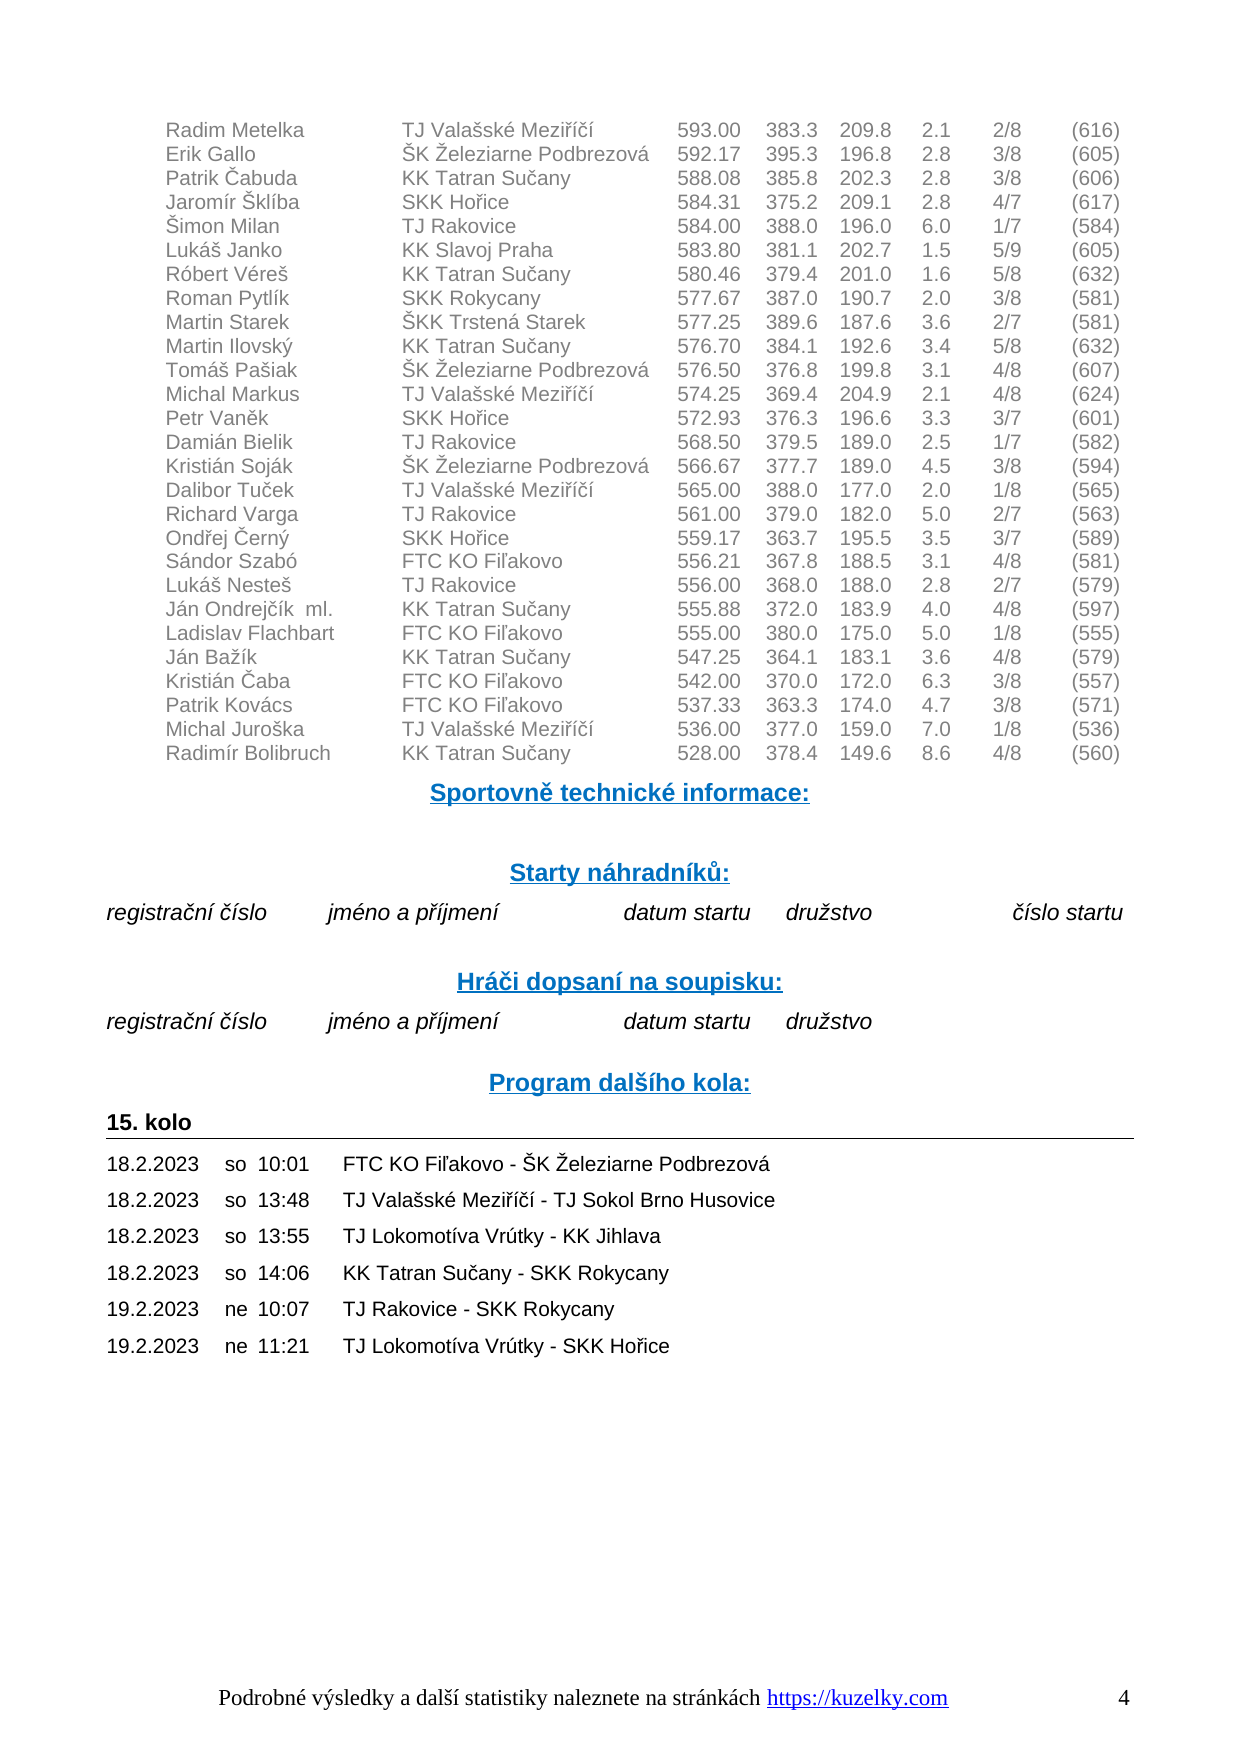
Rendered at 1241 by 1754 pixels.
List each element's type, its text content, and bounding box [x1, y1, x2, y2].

text Róbert Véreš KK Tatran Sučany 580.46 379.4 201.0 1.6 5/8 (632) [106, 262, 1134, 286]
text Tomáš Pašiak ŠK Železiarne Podbrezová 576.50 376.8 199.8 3.1 4/8 (607) [106, 358, 1134, 382]
text Kristián Soják ŠK Železiarne Podbrezová 566.67 377.7 189.0 4.5 3/8 (594) [106, 453, 1134, 477]
text Ondřej Černý SKK Hořice 559.17 363.7 195.5 3.5 3/7 (589) [106, 525, 1134, 549]
text Hráči dopsaní na soupisku: [94, 938, 1145, 995]
text 18.2.2023 so 13:48 TJ Valašské Meziříčí - TJ Sokol Brno Husovice [106, 1188, 1134, 1212]
text Dalibor Tuček TJ Valašské Meziříčí 565.00 388.0 177.0 2.0 1/8 (565) [106, 477, 1134, 501]
text Radimír Bolibruch KK Tatran Sučany 528.00 378.4 149.6 8.6 4/8 (560) [106, 741, 1134, 765]
text 18.2.2023 so 14:06 KK Tatran Sučany - SKK Rokycany [106, 1261, 1134, 1285]
text 15. kolo [106, 1109, 1134, 1138]
text Martin Starek ŠKK Trstená Starek 577.25 389.6 187.6 3.6 2/7 (581) [106, 310, 1134, 334]
text Damián Bielik TJ Rakovice 568.50 379.5 189.0 2.5 1/7 (582) [106, 429, 1134, 453]
text Lukáš Nesteš TJ Rakovice 556.00 368.0 188.0 2.8 2/7 (579) [106, 573, 1134, 597]
text Erik Gallo ŠK Železiarne Podbrezová 592.17 395.3 196.8 2.8 3/8 (605) [106, 142, 1134, 166]
text 19.2.2023 ne 10:07 TJ Rakovice - SKK Rokycany [106, 1297, 1134, 1321]
text Program dalšího kola: [94, 1068, 1145, 1097]
text Patrik Čabuda KK Tatran Sučany 588.08 385.8 202.3 2.8 3/8 (606) [106, 166, 1134, 190]
text Martin Ilovský KK Tatran Sučany 576.70 384.1 192.6 3.4 5/8 (632) [106, 334, 1134, 358]
text Ján Ondrejčík ml. KK Tatran Sučany 555.88 372.0 183.9 4.0 4/8 (597) [106, 597, 1134, 621]
text Lukáš Janko KK Slavoj Praha 583.80 381.1 202.7 1.5 5/9 (605) [106, 238, 1134, 262]
text Roman Pytlík SKK Rokycany 577.67 387.0 190.7 2.0 3/8 (581) [106, 286, 1134, 310]
text 19.2.2023 ne 11:21 TJ Lokomotíva Vrútky - SKK Hořice [106, 1334, 1134, 1358]
text Ladislav Flachbart FTC KO Fiľakovo 555.00 380.0 175.0 5.0 1/8 (555) [106, 621, 1134, 645]
text Sportovně technické informace: [94, 777, 1145, 806]
text registrační číslo jméno a příjmení datum startu družstvo číslo startu [106, 899, 1134, 925]
text Starty náhradníků: [94, 858, 1145, 886]
text 18.2.2023 so 13:55 TJ Lokomotíva Vrútky - KK Jihlava [106, 1224, 1134, 1248]
text Šimon Milan TJ Rakovice 584.00 388.0 196.0 6.0 1/7 (584) [106, 214, 1134, 238]
text Ján Bažík KK Tatran Sučany 547.25 364.1 183.1 3.6 4/8 (579) [106, 645, 1134, 669]
text Patrik Kovács FTC KO Fiľakovo 537.33 363.3 174.0 4.7 3/8 (571) [106, 693, 1134, 717]
text Richard Varga TJ Rakovice 561.00 379.0 182.0 5.0 2/7 (563) [106, 501, 1134, 525]
text Sándor Szabó FTC KO Fiľakovo 556.21 367.8 188.5 3.1 4/8 (581) [106, 549, 1134, 573]
text 18.2.2023 so 10:01 FTC KO Fiľakovo - ŠK Železiarne Podbrezová [106, 1151, 1134, 1175]
text Radim Metelka TJ Valašské Meziříčí 593.00 383.3 209.8 2.1 2/8 (616) [106, 118, 1134, 142]
text Petr Vaněk SKK Hořice 572.93 376.3 196.6 3.3 3/7 (601) [106, 406, 1134, 429]
text Kristián Čaba FTC KO Fiľakovo 542.00 370.0 172.0 6.3 3/8 (557) [106, 669, 1134, 693]
text Jaromír Šklíba SKK Hořice 584.31 375.2 209.1 2.8 4/7 (617) [106, 190, 1134, 214]
text Michal Markus TJ Valašské Meziříčí 574.25 369.4 204.9 2.1 4/8 (624) [106, 382, 1134, 406]
text registrační číslo jméno a příjmení datum startu družstvo [106, 1008, 1134, 1034]
text Michal Juroška TJ Valašské Meziříčí 536.00 377.0 159.0 7.0 1/8 (536) [106, 717, 1134, 741]
